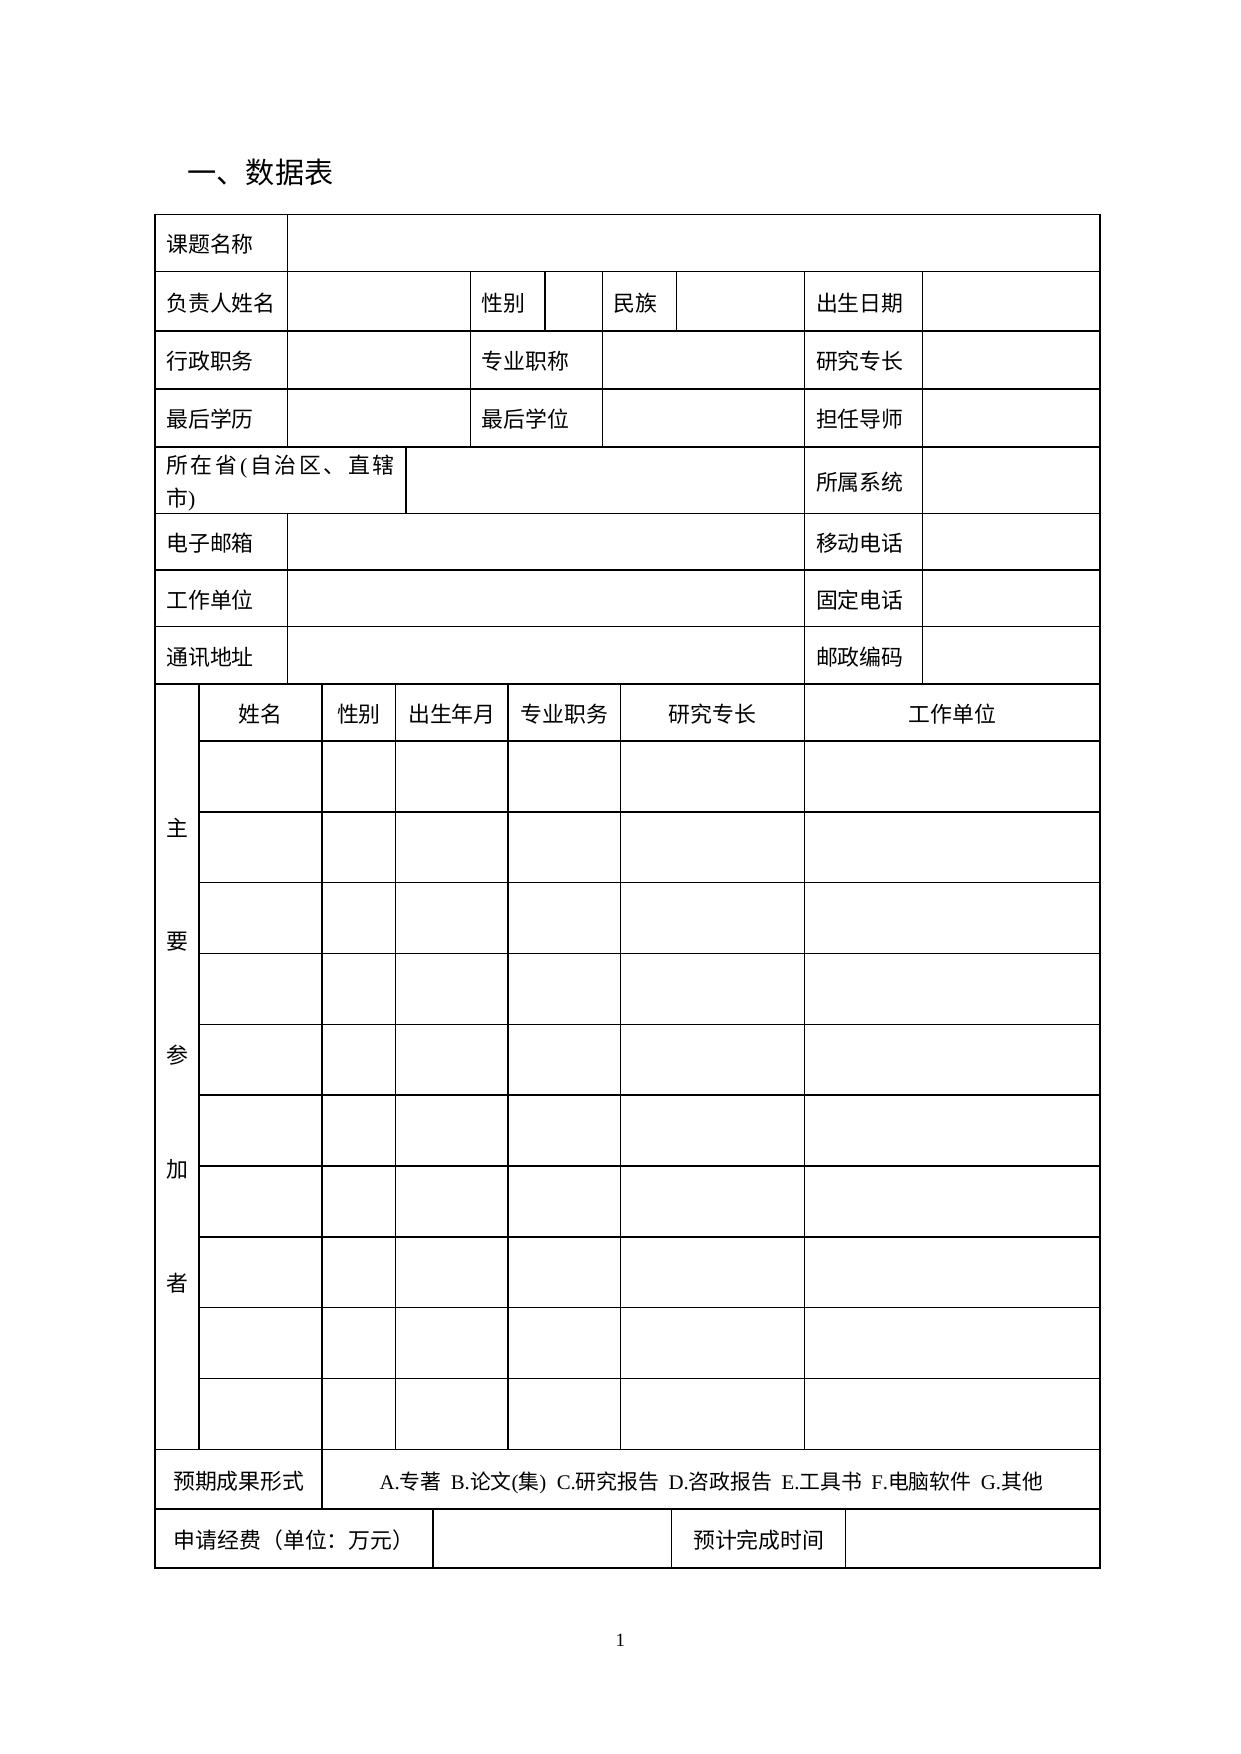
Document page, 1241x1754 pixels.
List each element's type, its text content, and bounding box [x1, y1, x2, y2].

table_cell [396, 1379, 507, 1448]
table_cell 通讯地址 [156, 627, 287, 683]
table_cell [396, 742, 507, 811]
table_cell [603, 332, 804, 388]
table_cell [200, 1096, 321, 1165]
table_cell [200, 1025, 321, 1094]
table_cell [923, 332, 1099, 388]
table_cell [396, 1308, 507, 1378]
table_cell [805, 1025, 1099, 1094]
table_cell [805, 954, 1099, 1023]
table_cell 邮政编码 [805, 627, 922, 683]
table_cell 性别 [323, 685, 395, 740]
table_cell [200, 742, 321, 811]
table_cell 预期成果形式 [156, 1450, 321, 1508]
table_cell [323, 883, 395, 953]
table_cell [407, 448, 804, 513]
table_cell [923, 514, 1099, 569]
table_cell [923, 390, 1099, 446]
table_header 课题名称 [156, 215, 287, 271]
table_cell 担任导师 [805, 390, 922, 446]
table_cell [396, 1167, 507, 1236]
table_cell [323, 813, 395, 882]
table_cell [200, 813, 321, 882]
table_cell 预计完成时间 [672, 1510, 845, 1567]
table_cell [805, 1308, 1099, 1378]
table_cell [677, 272, 804, 330]
table_cell 专业职称 [471, 332, 602, 388]
table_cell 民族 [603, 272, 676, 330]
table_cell [846, 1510, 1099, 1567]
table_cell [200, 1379, 321, 1448]
table_cell [603, 390, 804, 446]
table_cell [509, 1238, 620, 1307]
table_cell 固定电话 [805, 571, 922, 626]
table_cell [509, 1096, 620, 1165]
table_cell [509, 1167, 620, 1236]
table_cell [621, 813, 804, 882]
table_cell [288, 332, 470, 388]
table_cell [288, 571, 804, 626]
table_cell [621, 1025, 804, 1094]
text 一、数据表 [187, 150, 1053, 192]
table_cell 专业职务 [509, 685, 620, 740]
table_cell 主 要 参 加 者 [156, 685, 198, 1448]
table_cell 移动电话 [805, 514, 922, 569]
table_cell [323, 954, 395, 1023]
table_cell A.专著 B.论文(集) C.研究报告 D.咨政报告 E.工具书 F.电脑软件 G.其他 [323, 1450, 1099, 1508]
table_cell [323, 1238, 395, 1307]
table_cell [509, 954, 620, 1023]
table_cell 工作单位 [805, 685, 1099, 740]
table_cell [323, 1096, 395, 1165]
table_cell [923, 448, 1099, 513]
table_cell [621, 883, 804, 953]
table_cell [396, 1096, 507, 1165]
table_cell [323, 742, 395, 811]
table_cell [288, 272, 470, 330]
table_cell [805, 1238, 1099, 1307]
table_cell [509, 1308, 620, 1378]
table_cell 研究专长 [805, 332, 922, 388]
table_cell 工作单位 [156, 571, 287, 626]
table_cell 电子邮箱 [156, 514, 287, 569]
table_cell 申请经费（单位：万元） [156, 1510, 432, 1567]
table_cell 性别 [471, 272, 544, 330]
table_cell 最后学位 [471, 390, 602, 446]
table_cell 所属系统 [805, 448, 922, 513]
table_cell [805, 883, 1099, 953]
table_cell [805, 1096, 1099, 1165]
table_cell [396, 883, 507, 953]
table_cell [200, 1238, 321, 1307]
table_cell [923, 571, 1099, 626]
table_cell [509, 813, 620, 882]
table_cell [396, 954, 507, 1023]
table_cell 研究专长 [621, 685, 804, 740]
table_cell [288, 627, 804, 683]
table_cell [621, 742, 804, 811]
table_cell [323, 1167, 395, 1236]
table_cell [434, 1510, 671, 1567]
table_cell [200, 954, 321, 1023]
table_cell [805, 1379, 1099, 1448]
table_cell [621, 1308, 804, 1378]
table_cell [200, 1167, 321, 1236]
table_cell 出生年月 [396, 685, 507, 740]
table_cell [323, 1379, 395, 1448]
table_cell [509, 1025, 620, 1094]
table_cell [323, 1025, 395, 1094]
table_cell 出生日期 [805, 272, 922, 330]
table_cell [288, 390, 470, 446]
table_cell [923, 272, 1099, 330]
table_cell [509, 1379, 620, 1448]
table_cell [621, 954, 804, 1023]
table_cell [805, 813, 1099, 882]
table_cell [509, 742, 620, 811]
table_cell [621, 1238, 804, 1307]
table_cell [323, 1308, 395, 1378]
table_cell [805, 742, 1099, 811]
table_cell [200, 883, 321, 953]
table_header [288, 215, 1099, 271]
table_cell [621, 1167, 804, 1236]
table_cell [509, 883, 620, 953]
table_cell [923, 627, 1099, 683]
table_cell [396, 813, 507, 882]
table_cell [621, 1379, 804, 1448]
table_cell [546, 272, 602, 330]
table_cell 姓名 [200, 685, 321, 740]
table_cell [805, 1167, 1099, 1236]
table_cell [396, 1238, 507, 1307]
table_cell [396, 1025, 507, 1094]
table_cell 行政职务 [156, 332, 287, 388]
table_cell [200, 1308, 321, 1378]
table_cell [621, 1096, 804, 1165]
table_cell 最后学历 [156, 390, 287, 446]
table_cell 负责人姓名 [156, 272, 287, 330]
table_cell 所在省(自治区、直辖市) [156, 448, 405, 513]
table_cell [288, 514, 804, 569]
